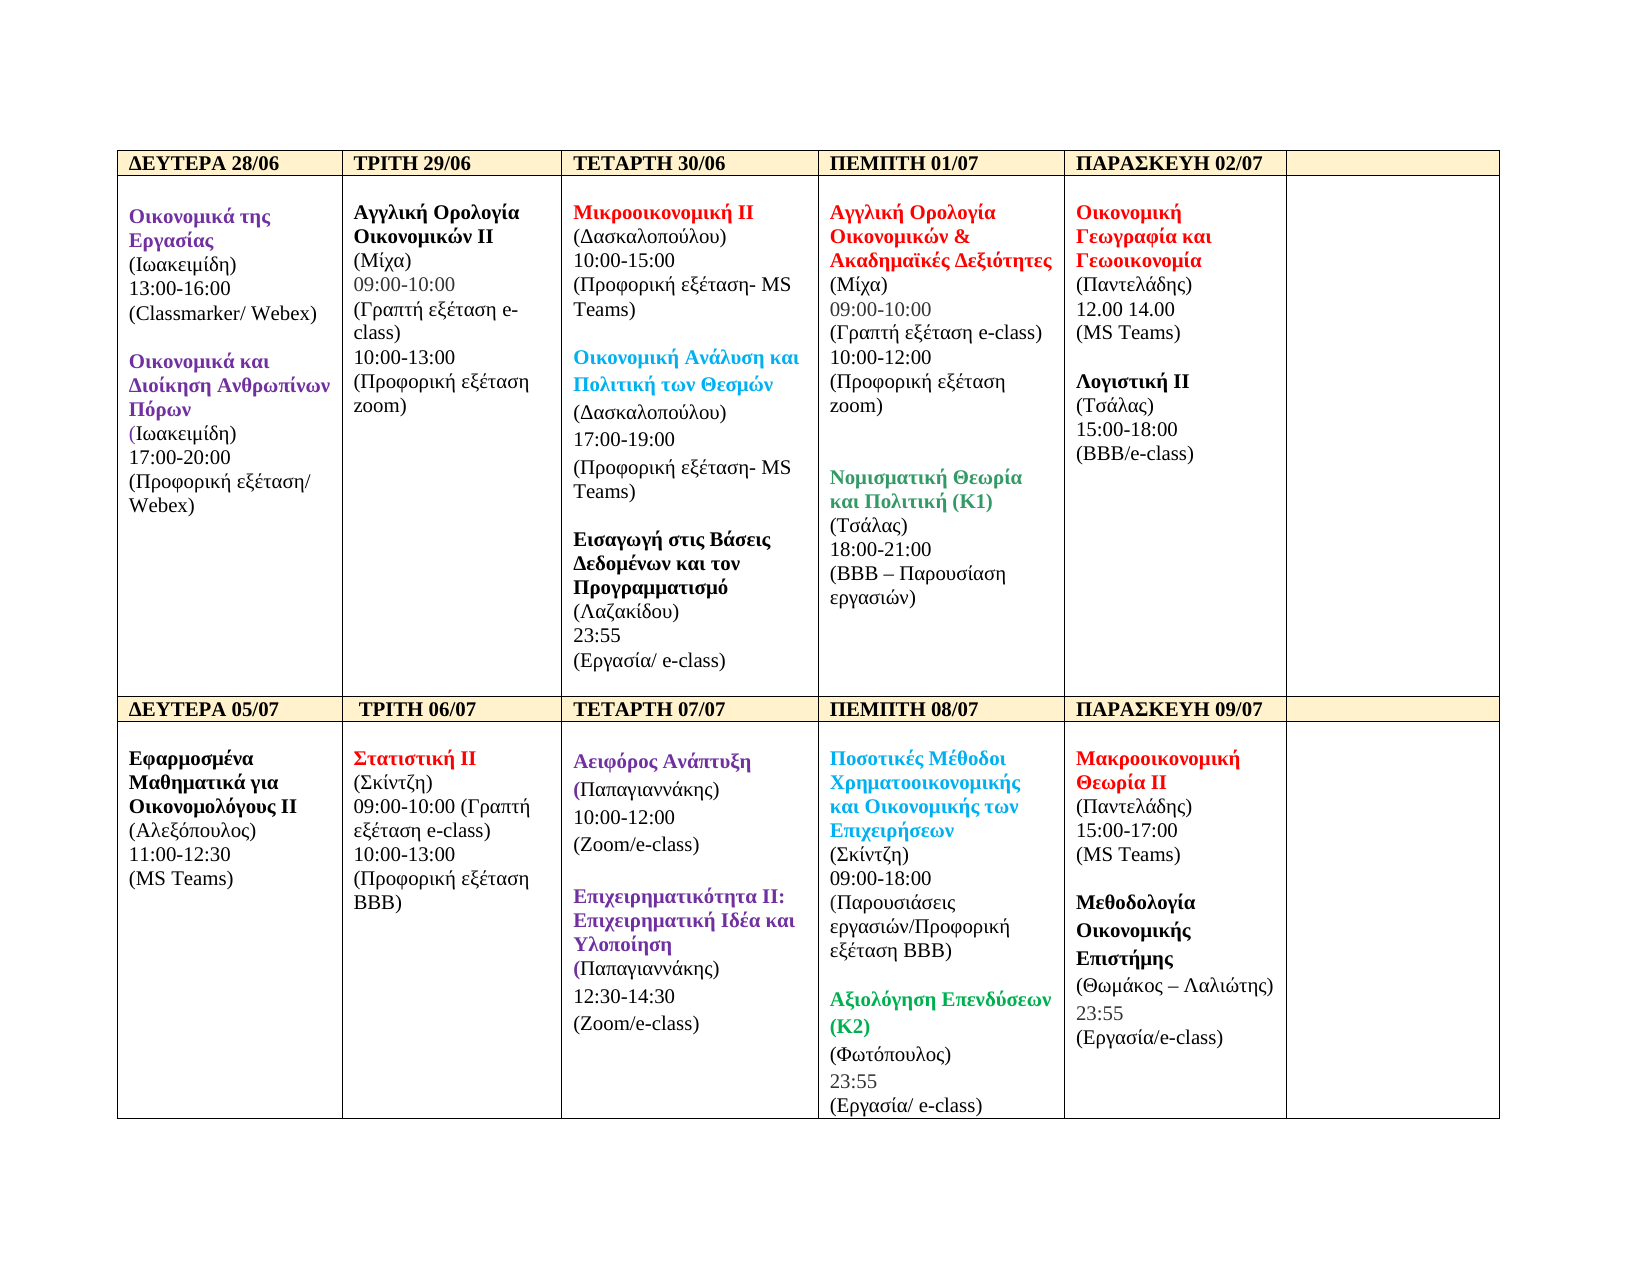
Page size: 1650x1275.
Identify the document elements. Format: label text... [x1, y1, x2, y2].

table_cell ΠΕΜΠΤΗ 08/07 [819, 697, 1064, 721]
table_cell ΠΑΡΑΣΚΕΥΗ 02/07 [1065, 151, 1286, 175]
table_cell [118, 722, 342, 1117]
table_cell [1287, 176, 1499, 696]
table_cell ΠΕΜΠΤΗ 01/07 [819, 151, 1064, 175]
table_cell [562, 722, 818, 1117]
table_cell ΤΕΤΑΡΤΗ 07/07 [562, 697, 818, 721]
table_cell ΤΡΙΤΗ 06/07 [343, 697, 561, 721]
table_cell ΔΕΥΤΕΡΑ 05/07 [118, 697, 342, 721]
table_cell Οικονομική Γεωγραφία και Γεωοικονομία (Παντελάδης) 12.00 14.00 (MS Teams) Λογιστική ΙΙ (Τσάλας) 15:00-18:00 (ΒΒΒ/e-class) [1065, 176, 1286, 696]
table_cell Οικονομικά της Εργασίας (Ιωακειμίδη) 13:00-16:00 (Classmarker/ Webex) Οικονομικά και Διοίκηση Ανθρωπίνων Πόρων (Ιωακειμίδη) 17:00-20:00 (Προφορική εξέταση/ Webex) [118, 176, 342, 696]
table_cell Αγγλική Ορολογία Οικονομικών ΙΙ (Μίχα) 09:00-10:00 (Γραπτή εξέταση e-class) 10:00-13:00 (Προφορική εξέταση zoom) [343, 176, 561, 696]
table_cell Αγγλική Ορολογία Οικονομικών & Ακαδημαϊκές Δεξιότητες (Μίχα) 09:00-10:00 (Γραπτή εξέταση e-class) 10:00-12:00 (Προφορική εξέταση zoom) Νομισματική Θεωρία και Πολιτική (Κ1) (Τσάλας) 18:00-21:00 (ΒΒΒ – Παρουσίαση εργασιών) [819, 176, 1064, 696]
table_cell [819, 722, 1064, 1117]
table_cell ΤΕΤΑΡΤΗ 30/06 [562, 151, 818, 175]
table_cell [1287, 697, 1499, 721]
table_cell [343, 722, 561, 1117]
table_cell [1287, 151, 1499, 175]
table_cell [1287, 722, 1499, 1117]
table_cell ΠΑΡΑΣΚΕΥΗ 09/07 [1065, 697, 1286, 721]
table_cell ΔΕΥΤΕΡΑ 28/06 [118, 151, 342, 175]
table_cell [1065, 722, 1286, 1117]
table_cell ΤΡΙΤΗ 29/06 [343, 151, 561, 175]
table_cell Μικροοικονομική ΙΙ (Δασκαλοπούλου) 10:00-15:00 (Προφορική εξέταση- MS Teams) Οικονομική Ανάλυση και Πολιτική των Θεσμών (Δασκαλοπούλου) 17:00-19:00 (Προφορική εξέταση- MS Teams) Εισαγωγή στις Βάσεις Δεδομένων και τον Προγραμματισμό (Λαζακίδου) 23:55 (Εργασία/ e-class) [562, 176, 818, 696]
